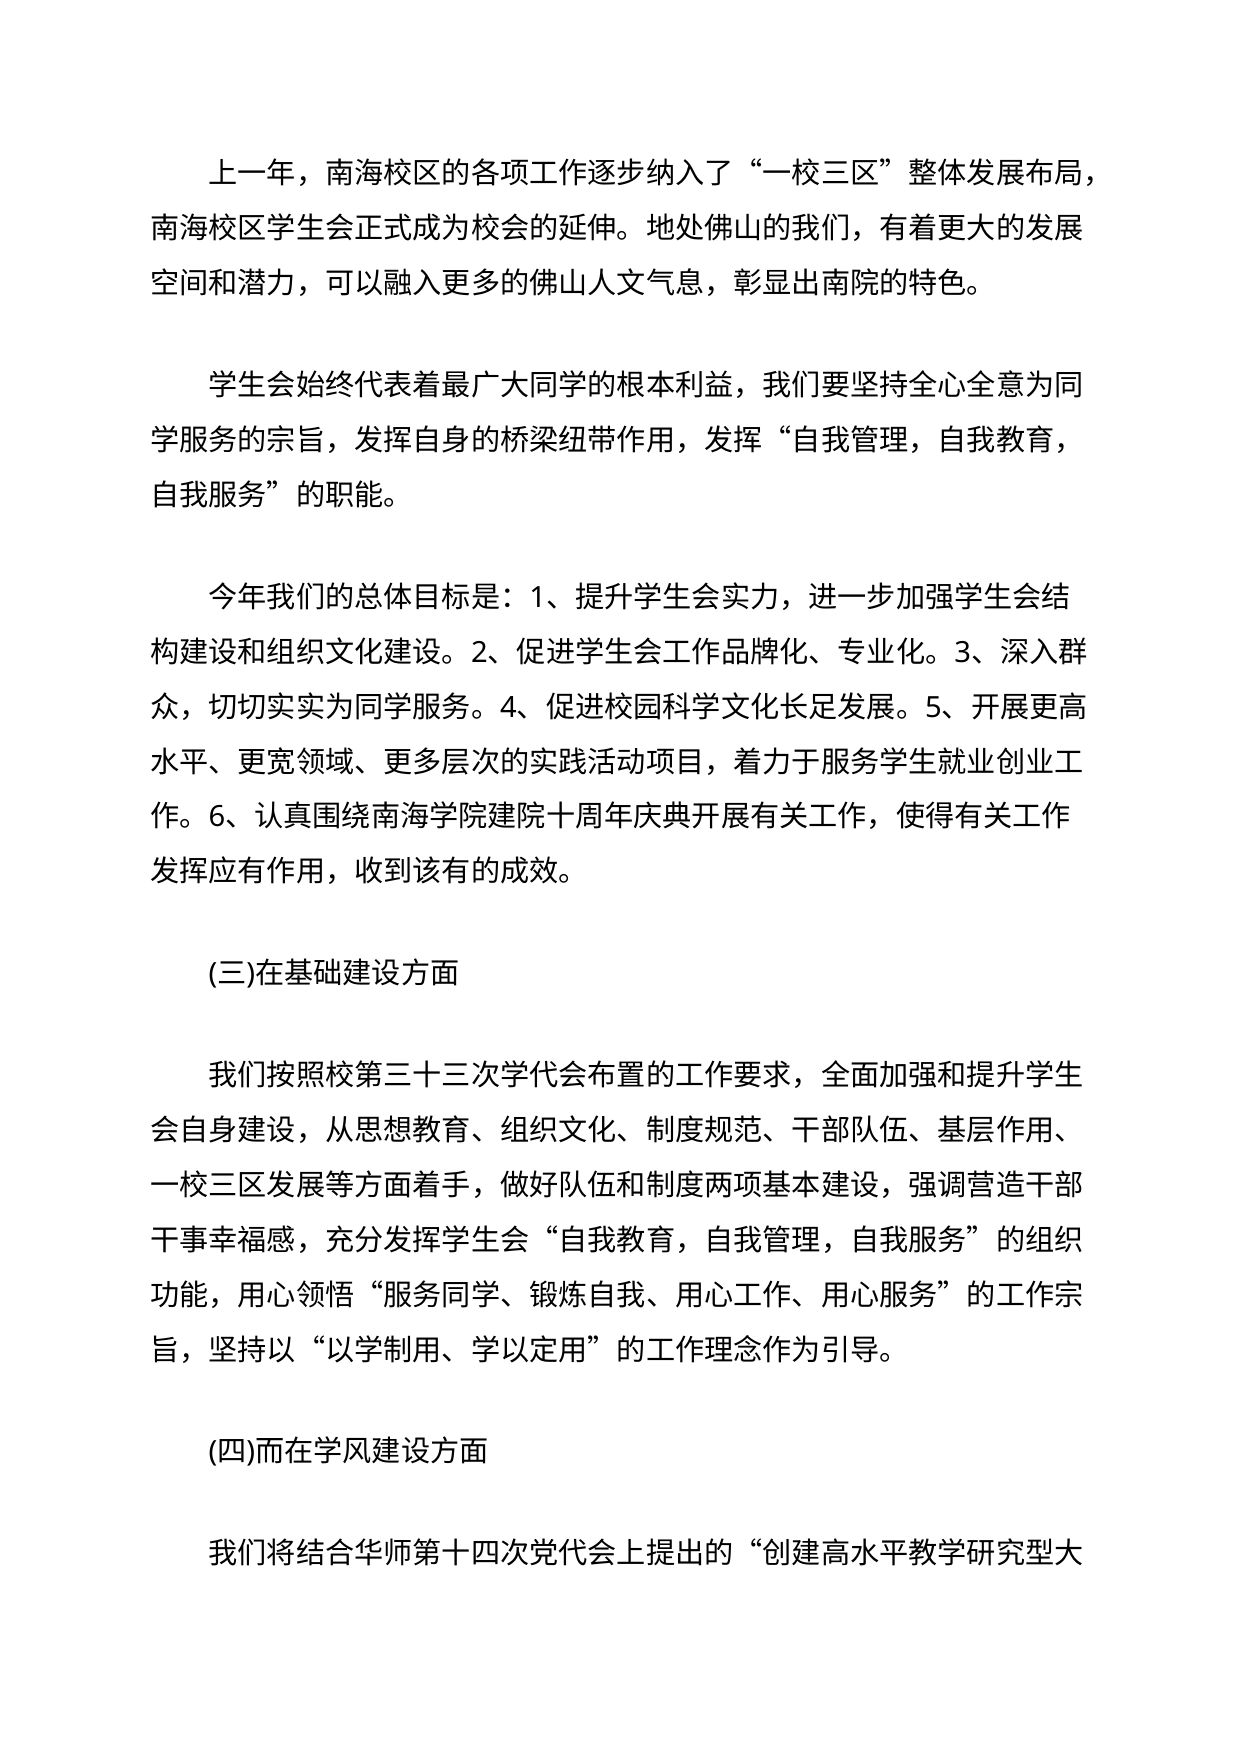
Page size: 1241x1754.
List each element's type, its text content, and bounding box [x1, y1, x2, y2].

text 今年我们的总体目标是：1、提升学生会实力，进一步加强学生会结构建设和组织文化建设。2、促进学生会工作品牌化、专业化。3、深入群众，切切实实为同学服务。4、促进校园科学文化长足发展。5、开展更高水平、更宽领域、更多层次的实践活动项目，着力于服务学生就业创业工作。6、认真围绕南海学院建院十周年庆典开展有关工作，使得有关工作发挥应有作用，收到该有的成效。 [150, 573, 1090, 890]
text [150, 1530, 1090, 1572]
text (三)在基础建设方面 [150, 950, 1090, 992]
text 上一年，南海校区的各项工作逐步纳入了“一校三区”整体发展布局，南海校区学生会正式成为校会的延伸。地处佛山的我们，有着更大的发展空间和潜力，可以融入更多的佛山人文气息，彰显出南院的特色。 [150, 150, 1090, 302]
text 我们按照校第三十三次学代会布置的工作要求，全面加强和提升学生会自身建设，从思想教育、组织文化、制度规范、干部队伍、基层作用、一校三区发展等方面着手，做好队伍和制度两项基本建设，强调营造干部干事幸福感，充分发挥学生会“自我教育，自我管理，自我服务”的组织功能，用心领悟“服务同学、锻炼自我、用心工作、用心服务”的工作宗旨，坚持以“以学制用、学以定用”的工作理念作为引导。 [150, 1052, 1090, 1368]
text (四)而在学风建设方面 [150, 1428, 1090, 1470]
text 学生会始终代表着最广大同学的根本利益，我们要坚持全心全意为同学服务的宗旨，发挥自身的桥梁纽带作用，发挥“自我管理，自我教育，自我服务”的职能。 [150, 362, 1090, 514]
